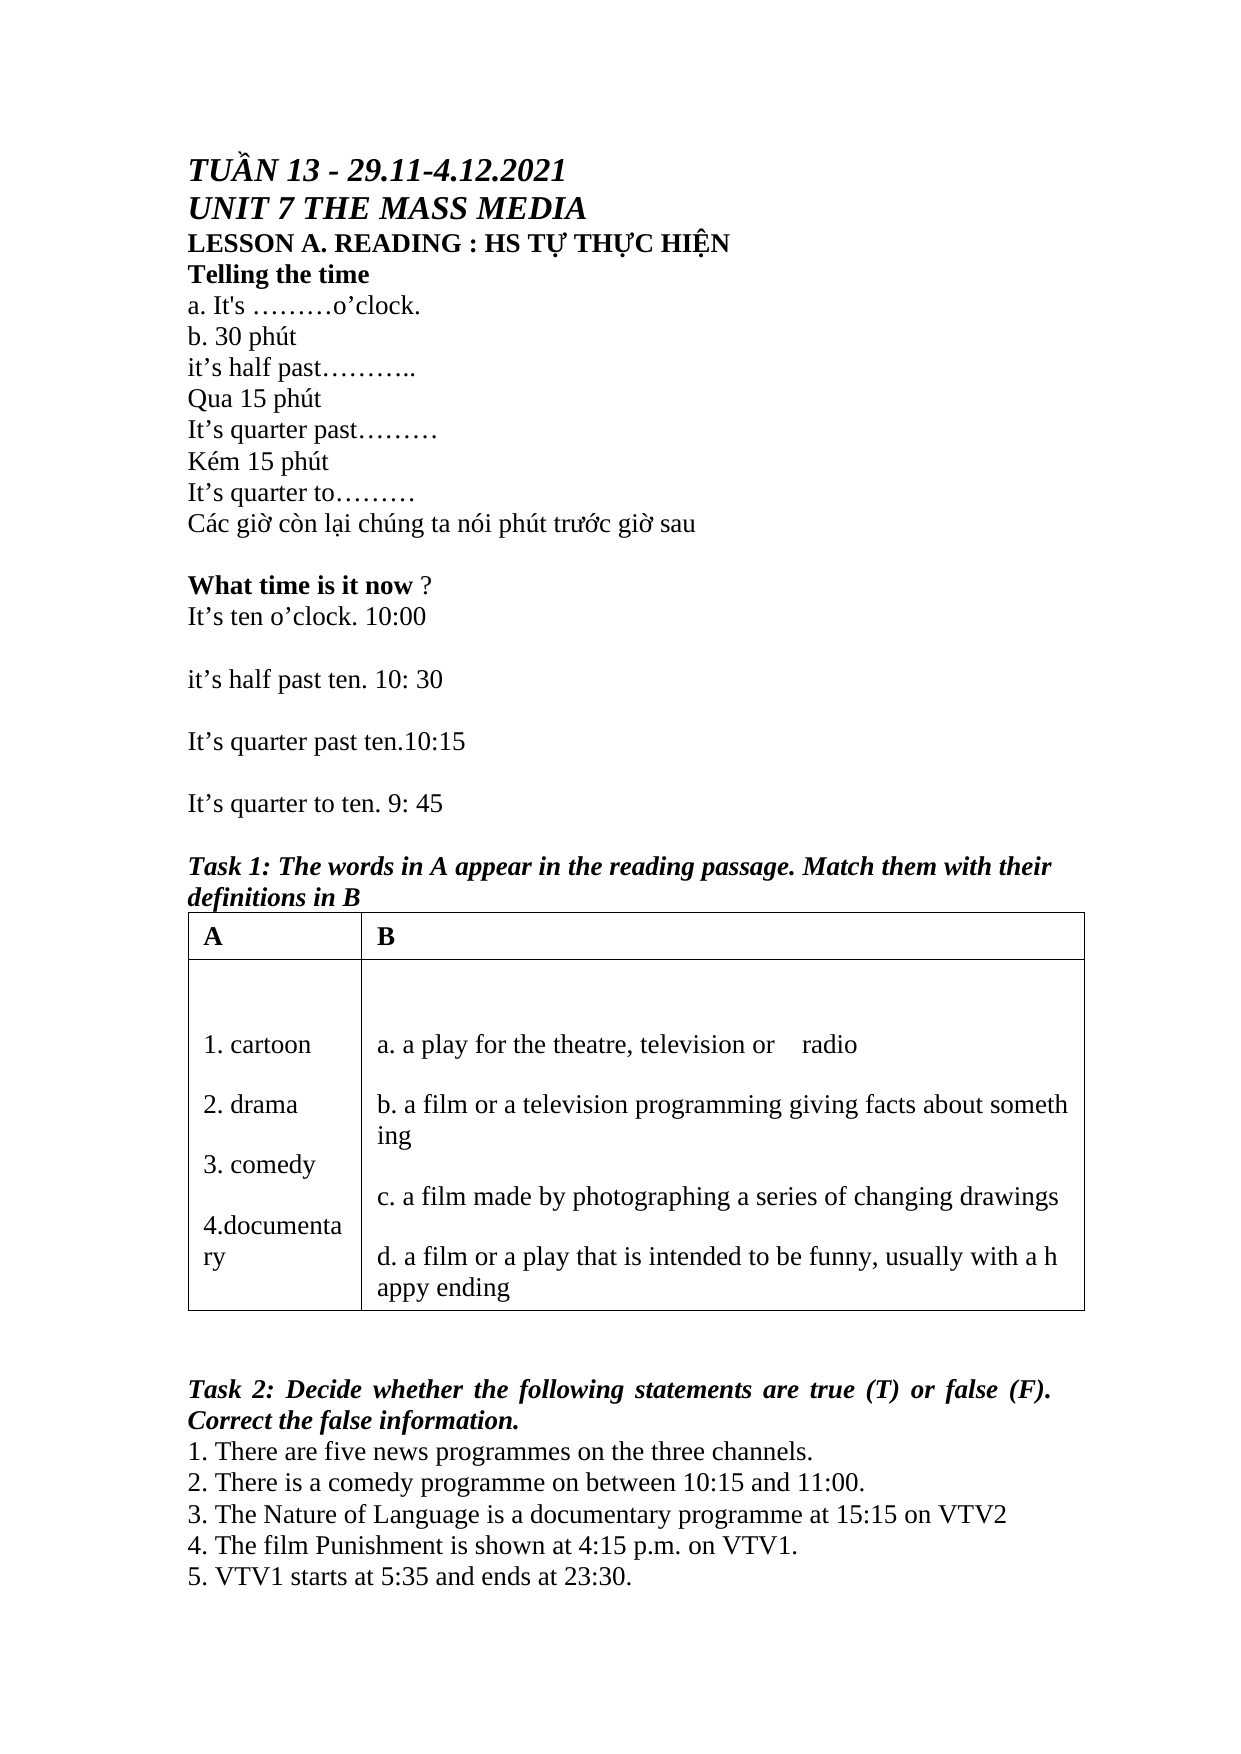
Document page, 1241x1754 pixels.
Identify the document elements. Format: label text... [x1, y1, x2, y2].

text It’s quarter past ten.10:15 [187, 725, 1053, 756]
text It’s quarter to ten. 9: 45 [187, 787, 1053, 818]
text Telling the time [187, 258, 1053, 289]
text Task 1: The words in A appear in the reading passage. Match them with their definitions in B [187, 849, 1053, 912]
table_header A [189, 913, 361, 959]
table_cell 1. cartoon 2. drama 3. comedy 4.documentary [189, 960, 361, 1310]
text it’s half past ten. 10: 30 [187, 663, 1053, 694]
text Task 2: Decide whether the following statements are true (T) or false (F). Correct the false information. [187, 1373, 1053, 1435]
text It’s quarter to……… [187, 476, 1053, 507]
text TUẦN 13 - 29.11-4.12.2021 [187, 150, 1053, 188]
text Qua 15 phút [187, 382, 1053, 413]
text 4. The film Punishment is shown at 4:15 p.m. on VTV1. [187, 1529, 1053, 1560]
text 5. VTV1 starts at 5:35 and ends at 23:30. [187, 1560, 1053, 1591]
text a. It's ………o’clock. [187, 289, 1053, 320]
text Kém 15 phút [187, 445, 1053, 476]
text 3. The Nature of Language is a documentary programme at 15:15 on VTV2 [187, 1498, 1053, 1529]
text What time is it now ? [187, 569, 1053, 600]
text It’s quarter past……… [187, 413, 1053, 445]
table_header B [362, 913, 1084, 959]
text It’s ten o’clock. 10:00 [187, 600, 1053, 632]
text 1. There are five news programmes on the three channels. [187, 1435, 1053, 1467]
text 2. There is a comedy programme on between 10:15 and 11:00. [187, 1467, 1053, 1498]
table_cell a. a play for the theatre, television or radio b. a film or a television programming giving facts about something c. a film made by photographing a series of changing drawings d. a film or a play that is intended to be funny, usually with a happy ending [362, 960, 1084, 1310]
text b. 30 phút [187, 320, 1053, 351]
text it’s half past……….. [187, 351, 1053, 382]
text UNIT 7 THE MASS MEDIA [187, 188, 1053, 227]
text LESSON A. READING : HS TỰ THỰC HIỆN [187, 227, 1053, 258]
text Các giờ còn lại chúng ta nói phút trước giờ sau [187, 507, 1053, 538]
